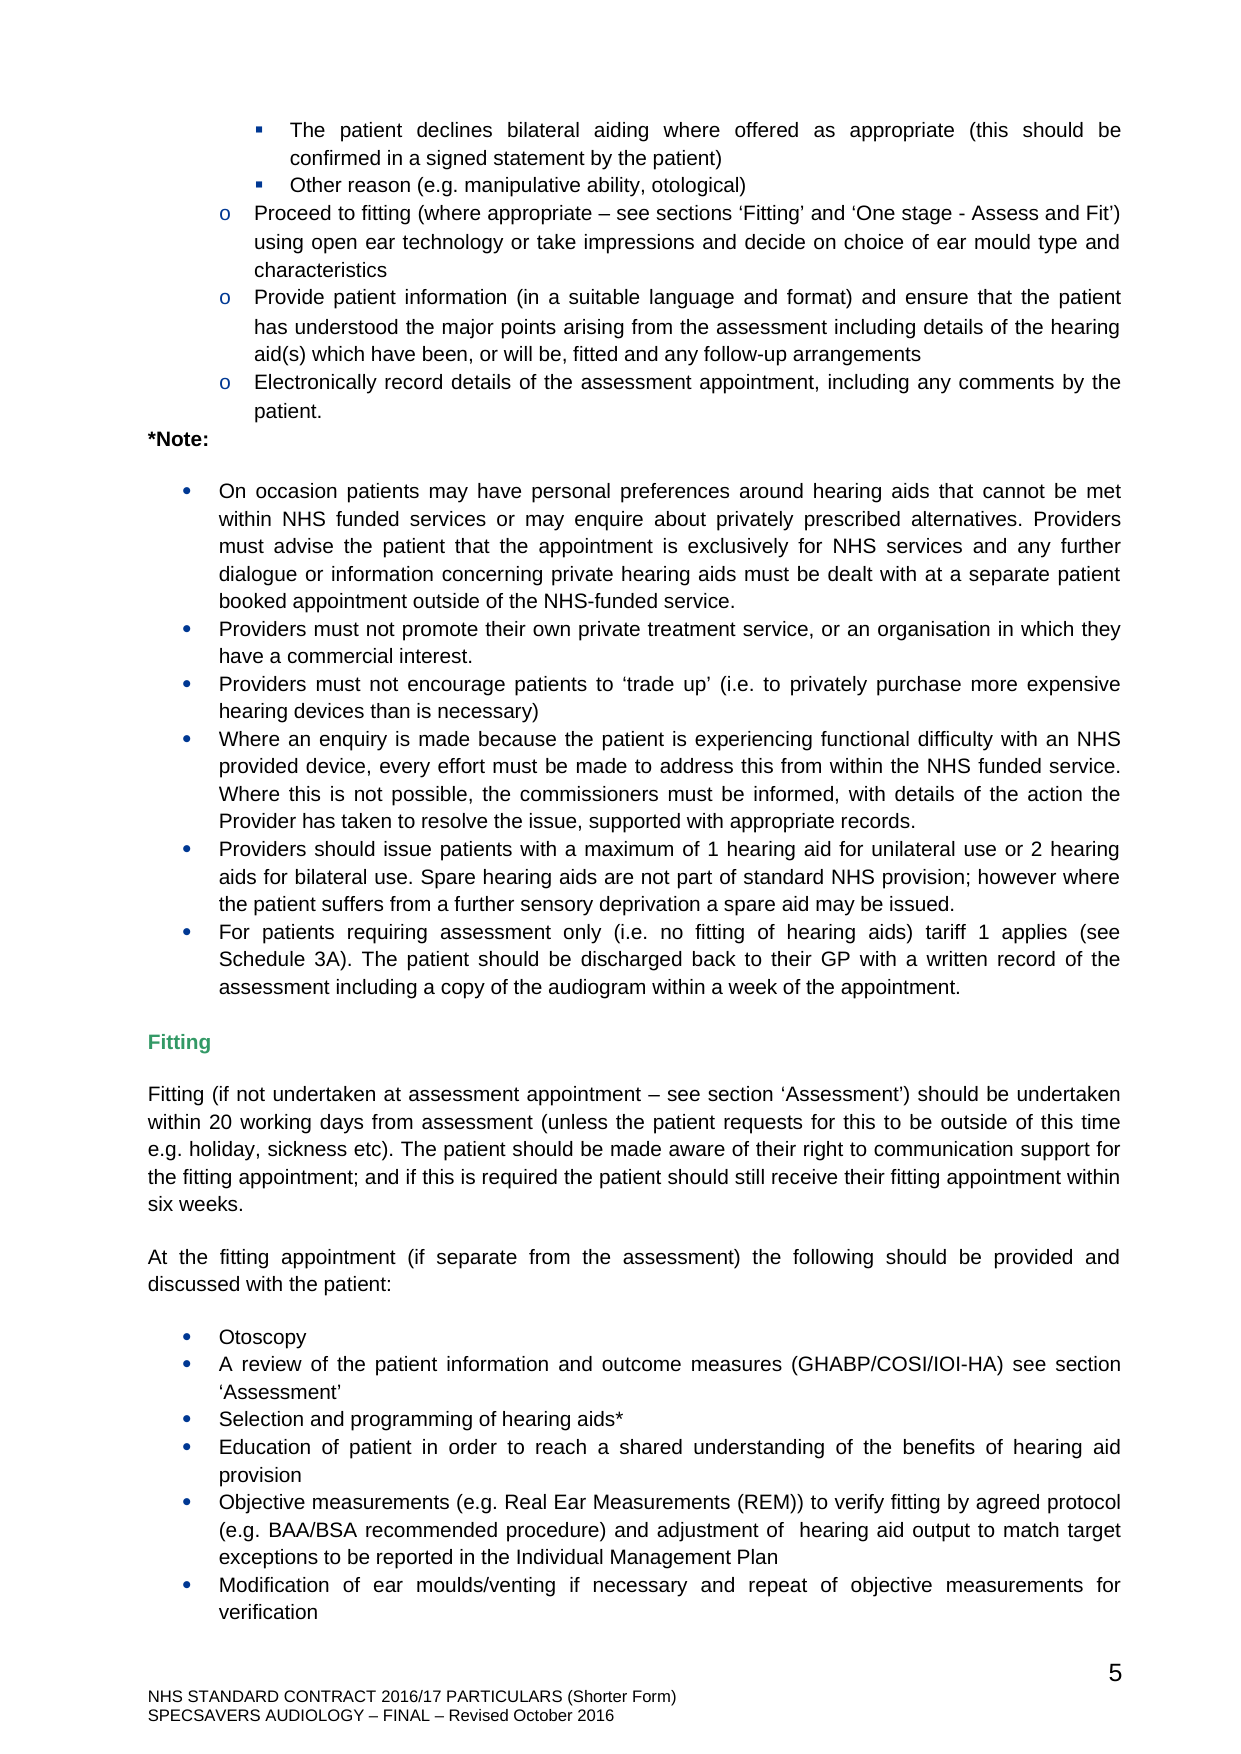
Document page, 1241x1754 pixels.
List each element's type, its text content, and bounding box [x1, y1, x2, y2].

list Providers must not promote their own private treatment service, or an organisation in which they have a commercial interest. [183, 617, 1122, 668]
list Objective measurements (e.g. Real Ear Measurements (REM)) to verify fitting by agreed protocol (e.g. BAA/BSA recommended procedure) and adjustment of hearing aid output to match target exceptions to be reported in the Individual Management Plan [183, 1490, 1122, 1569]
list Education of patient in order to reach a shared understanding of the benefits of hearing aid provision [183, 1435, 1122, 1486]
list Providers should issue patients with a maximum of 1 hearing aid for unilateral use or 2 hearing aids for bilateral use. Spare hearing aids are not part of standard NHS provision; however where the patient suffers from a further sensory deprivation a spare aid may be issued. [183, 837, 1122, 916]
list Where an enquiry is made because the patient is experiencing functional difficulty with an NHS provided device, every effort must be made to address this from within the NHS funded service. Where this is not possible, the commissioners must be informed, with details of the action the Provider has taken to resolve the issue, supported with appropriate records. [183, 727, 1122, 833]
list Fitting [148, 1029, 1122, 1053]
list Otoscopy [183, 1324, 1122, 1349]
text *Note: [148, 426, 1122, 450]
list A review of the patient information and outcome measures (GHABP/COSI/IOI-HA) see section ‘Assessment’ [183, 1352, 1122, 1404]
text At the fitting appointment (if separate from the assessment) the following should be provided and discussed with the patient: [148, 1244, 1122, 1296]
list Electronically record details of the assessment appointment, including any comments by the patient. [218, 369, 1122, 423]
text Fitting (if not undertaken at assessment appointment – see section ‘Assessment’) should be undertaken within 20 working days from assessment (unless the patient requests for this to be outside of this time e.g. holiday, sickness etc). The patient should be made aware of their right to communication support for the fitting appointment; and if this is required the patient should still receive their fitting appointment within six weeks. [148, 1082, 1122, 1216]
list The patient declines bilateral aiding where offered as appropriate (this should be confirmed in a signed statement by the patient) [254, 118, 1122, 170]
list On occasion patients may have personal preferences around hearing aids that cannot be met within NHS funded services or may enquire about privately prescribed alternatives. Providers must advise the patient that the appointment is exclusively for NHS services and any further dialogue or information concerning private hearing aids must be dealt with at a separate patient booked appointment outside of the NHS-funded service. [183, 479, 1122, 613]
list Selection and programming of hearing aids* [183, 1407, 1122, 1431]
list Providers must not encourage patients to ‘trade up’ (i.e. to privately purchase more expensive hearing devices than is necessary) [183, 672, 1122, 723]
list Provide patient information (in a suitable language and format) and ensure that the patient has understood the major points arising from the assessment including details of the hearing aid(s) which have been, or will be, fitted and any follow-up arrangements [218, 285, 1122, 366]
list Modification of ear moulds/venting if necessary and repeat of objective measurements for verification [183, 1573, 1122, 1624]
list For patients requiring assessment only (i.e. no fitting of hearing aids) tariff 1 applies (see Schedule 3A). The patient should be discharged back to their GP with a written record of the assessment including a copy of the audiogram within a week of the appointment. [183, 919, 1122, 998]
list Other reason (e.g. manipulative ability, otological) [254, 173, 1122, 197]
list Proceed to fitting (where appropriate – see sections ‘Fitting’ and ‘One stage - Assess and Fit’) using open ear technology or take impressions and decide on choice of ear mould type and characteristics [218, 201, 1122, 282]
